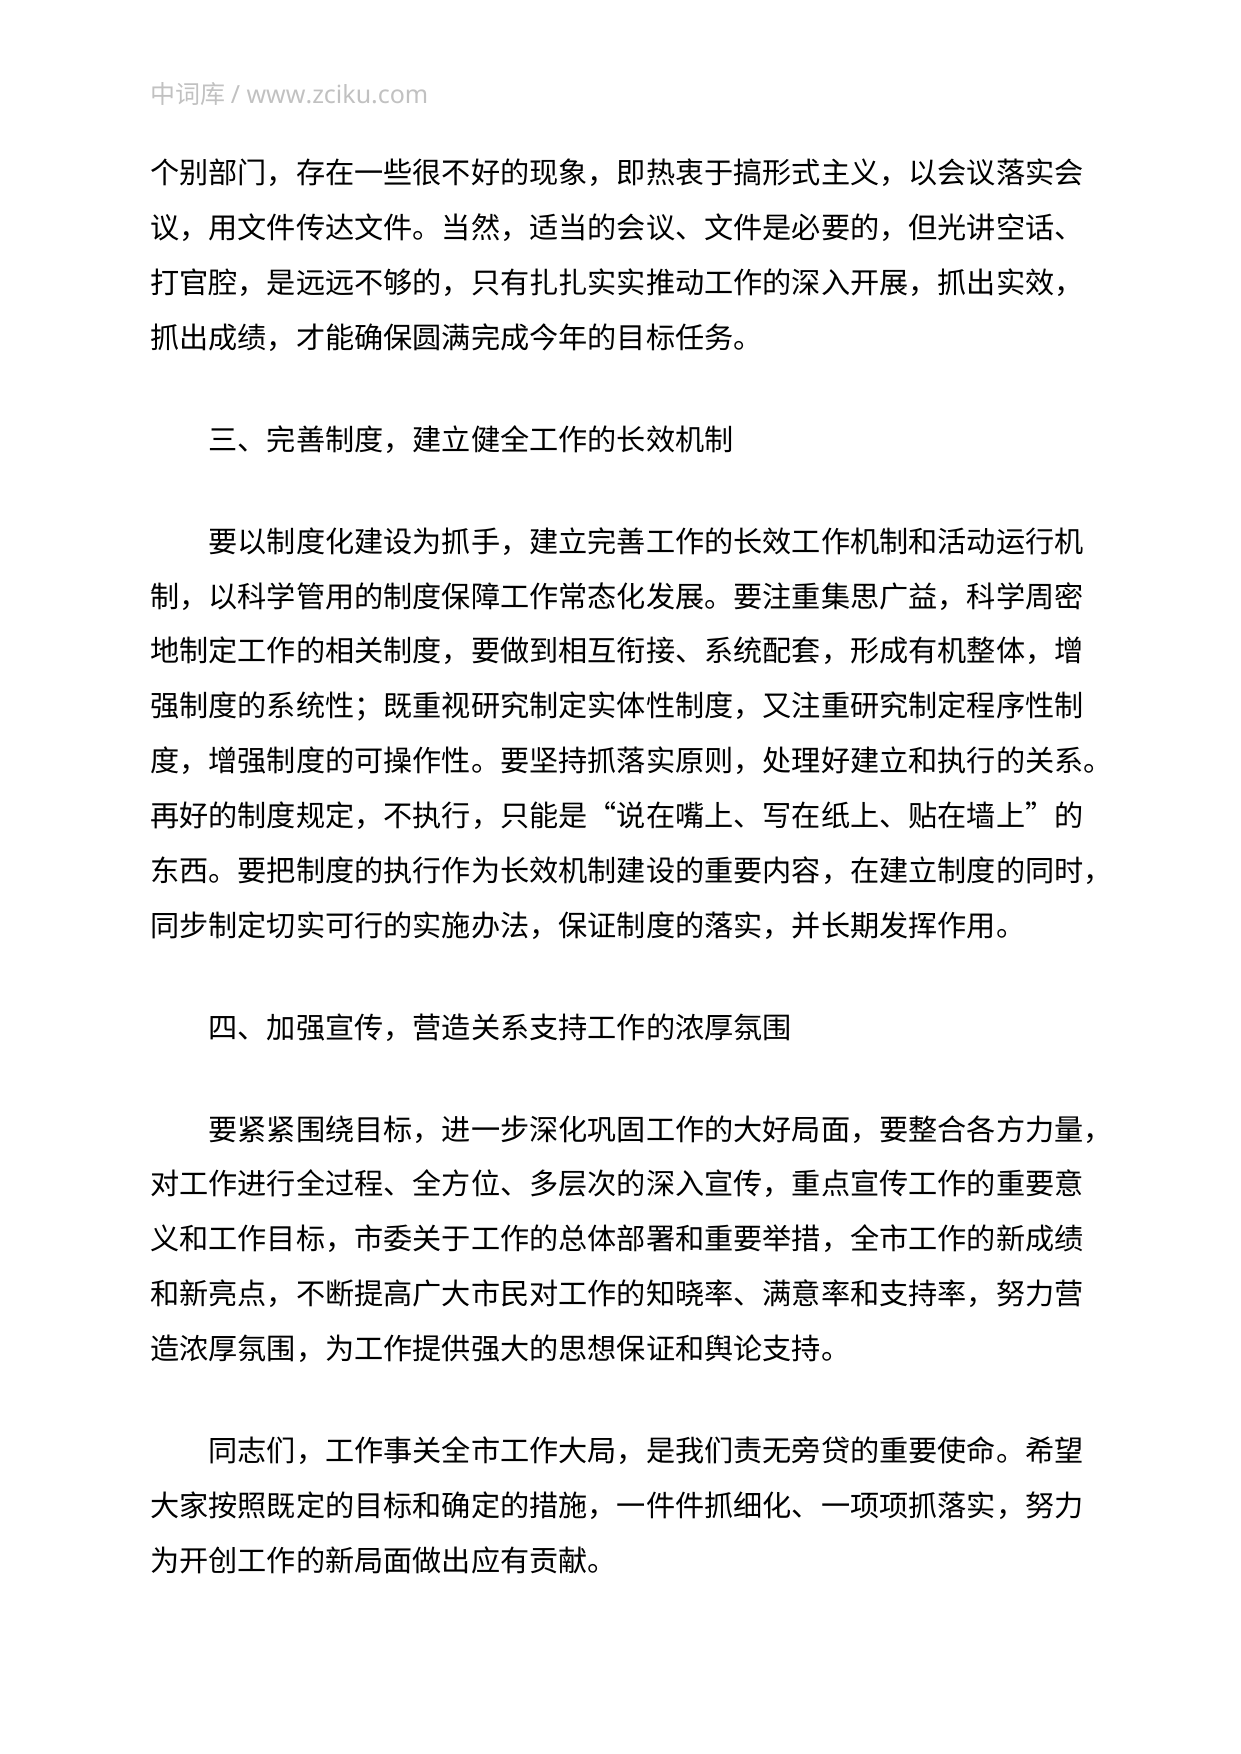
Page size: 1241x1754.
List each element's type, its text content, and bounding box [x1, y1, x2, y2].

text 三、完善制度，建立健全工作的长效机制 [150, 416, 1090, 459]
text 同志们，工作事关全市工作大局，是我们责无旁贷的重要使命。希望大家按照既定的目标和确定的措施，一件件抓细化、一项项抓落实，努力为开创工作的新局面做出应有贡献。 [150, 1427, 1090, 1579]
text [150, 150, 1090, 357]
text 要以制度化建设为抓手，建立完善工作的长效工作机制和活动运行机制，以科学管用的制度保障工作常态化发展。要注重集思广益，科学周密地制定工作的相关制度，要做到相互衔接、系统配套，形成有机整体，增强制度的系统性；既重视研究制定实体性制度，又注重研究制定程序性制度，增强制度的可操作性。要坚持抓落实原则，处理好建立和执行的关系。再好的制度规定，不执行，只能是“说在嘴上、写在纸上、贴在墙上”的东西。要把制度的执行作为长效机制建设的重要内容，在建立制度的同时，同步制定切实可行的实施办法，保证制度的落实，并长期发挥作用。 [150, 518, 1090, 945]
text 要紧紧围绕目标，进一步深化巩固工作的大好局面，要整合各方力量，对工作进行全过程、全方位、多层次的深入宣传，重点宣传工作的重要意义和工作目标，市委关于工作的总体部署和重要举措，全市工作的新成绩和新亮点，不断提高广大市民对工作的知晓率、满意率和支持率，努力营造浓厚氛围，为工作提供强大的思想保证和舆论支持。 [150, 1106, 1090, 1368]
text 四、加强宣传，营造关系支持工作的浓厚氛围 [150, 1004, 1090, 1047]
